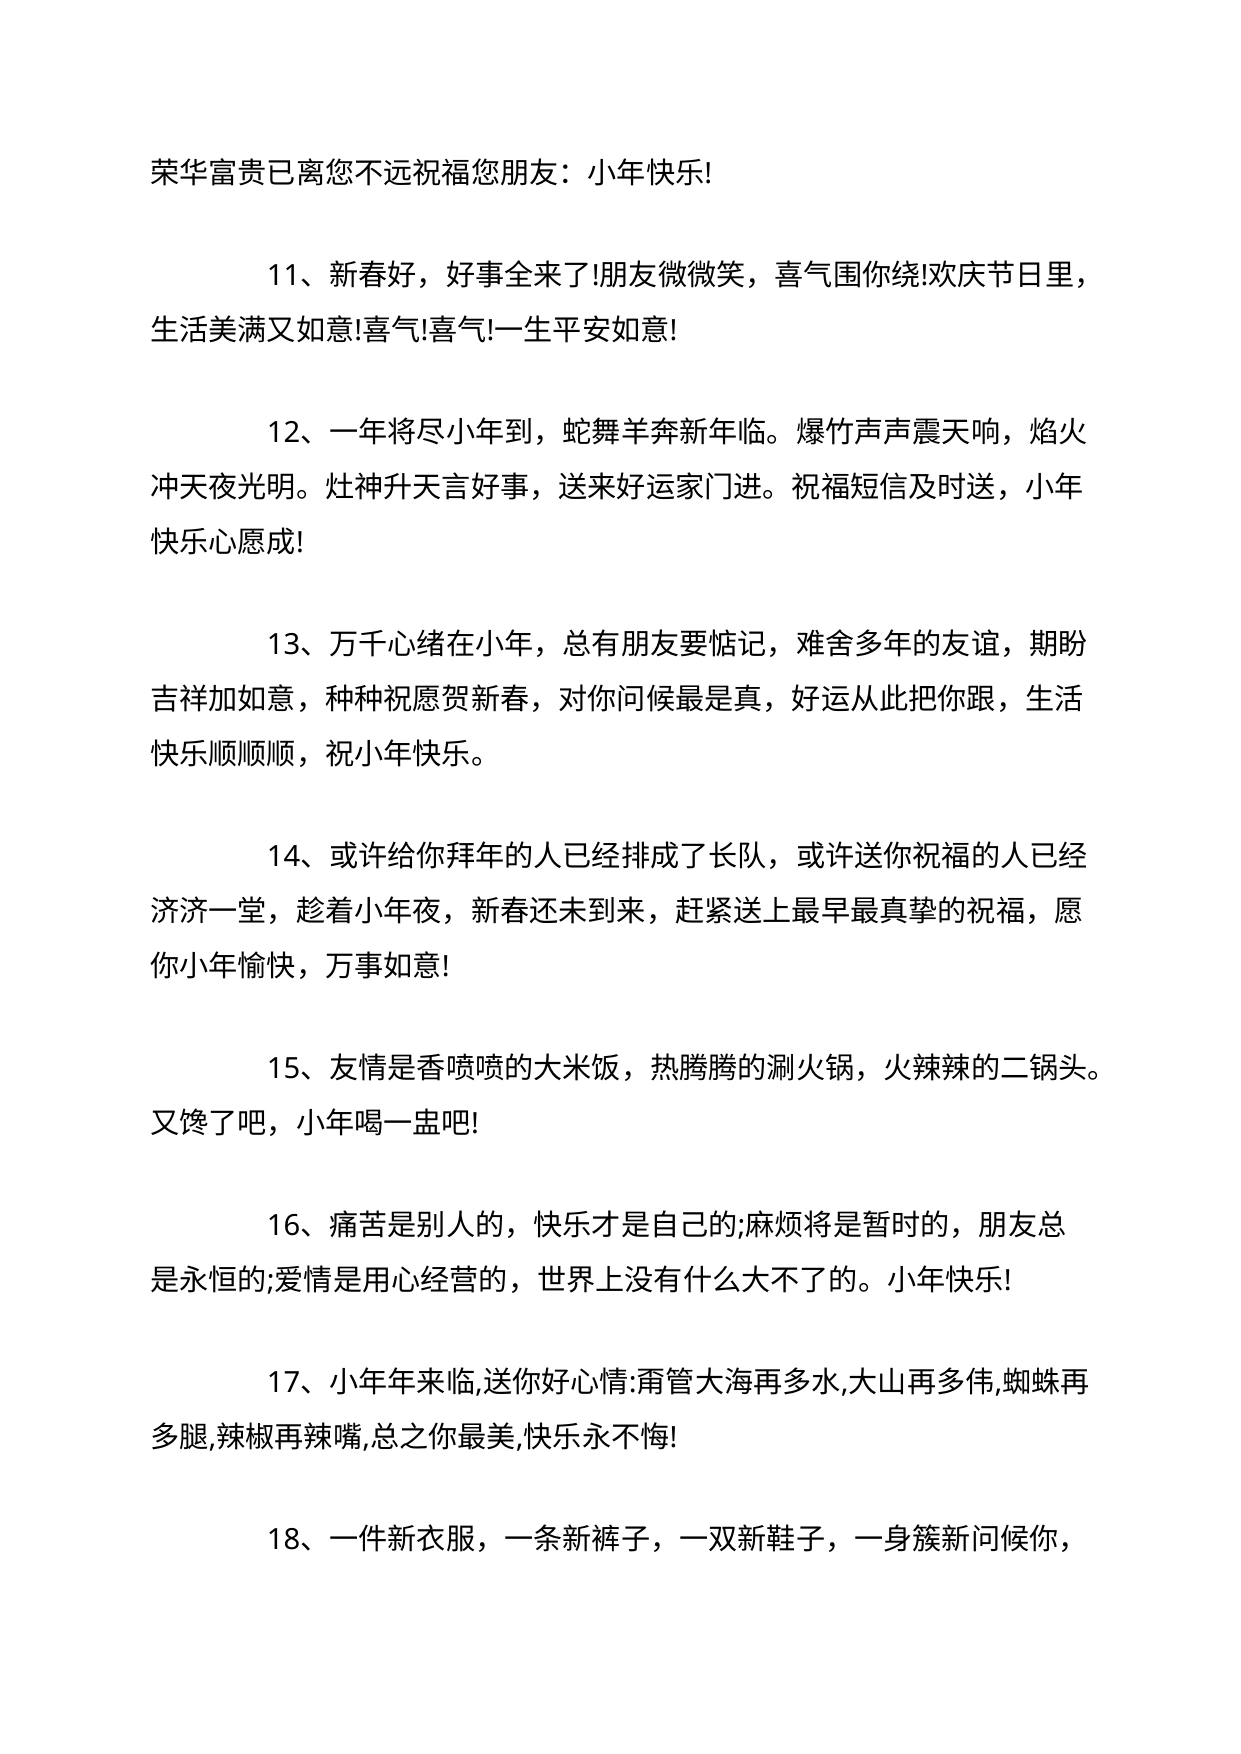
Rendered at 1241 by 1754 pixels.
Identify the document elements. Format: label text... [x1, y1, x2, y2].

text 17、小年年来临,送你好心情:甭管大海再多水,大山再多伟,蜘蛛再多腿,辣椒再辣嘴,总之你最美,快乐永不悔! [150, 1358, 1090, 1456]
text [150, 1515, 1090, 1558]
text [150, 150, 1090, 192]
text 12、一年将尽小年到，蛇舞羊奔新年临。爆竹声声震天响，焰火冲天夜光明。灶神升天言好事，送来好运家门进。祝福短信及时送，小年快乐心愿成! [150, 409, 1090, 561]
text 14、或许给你拜年的人已经排成了长队，或许送你祝福的人已经济济一堂，趁着小年夜，新春还未到来，赶紧送上最早最真挚的祝福，愿你小年愉快，万事如意! [150, 832, 1090, 985]
text 15、友情是香喷喷的大米饭，热腾腾的涮火锅，火辣辣的二锅头。又馋了吧，小年喝一盅吧! [150, 1044, 1090, 1142]
text 11、新春好，好事全来了!朋友微微笑，喜气围你绕!欢庆节日里，生活美满又如意!喜气!喜气!一生平安如意! [150, 252, 1090, 349]
text 13、万千心绪在小年，总有朋友要惦记，难舍多年的友谊，期盼吉祥加如意，种种祝愿贺新春，对你问候最是真，好运从此把你跟，生活快乐顺顺顺，祝小年快乐。 [150, 621, 1090, 773]
text 16、痛苦是别人的，快乐才是自己的;麻烦将是暂时的，朋友总是永恒的;爱情是用心经营的，世界上没有什么大不了的。小年快乐! [150, 1201, 1090, 1299]
